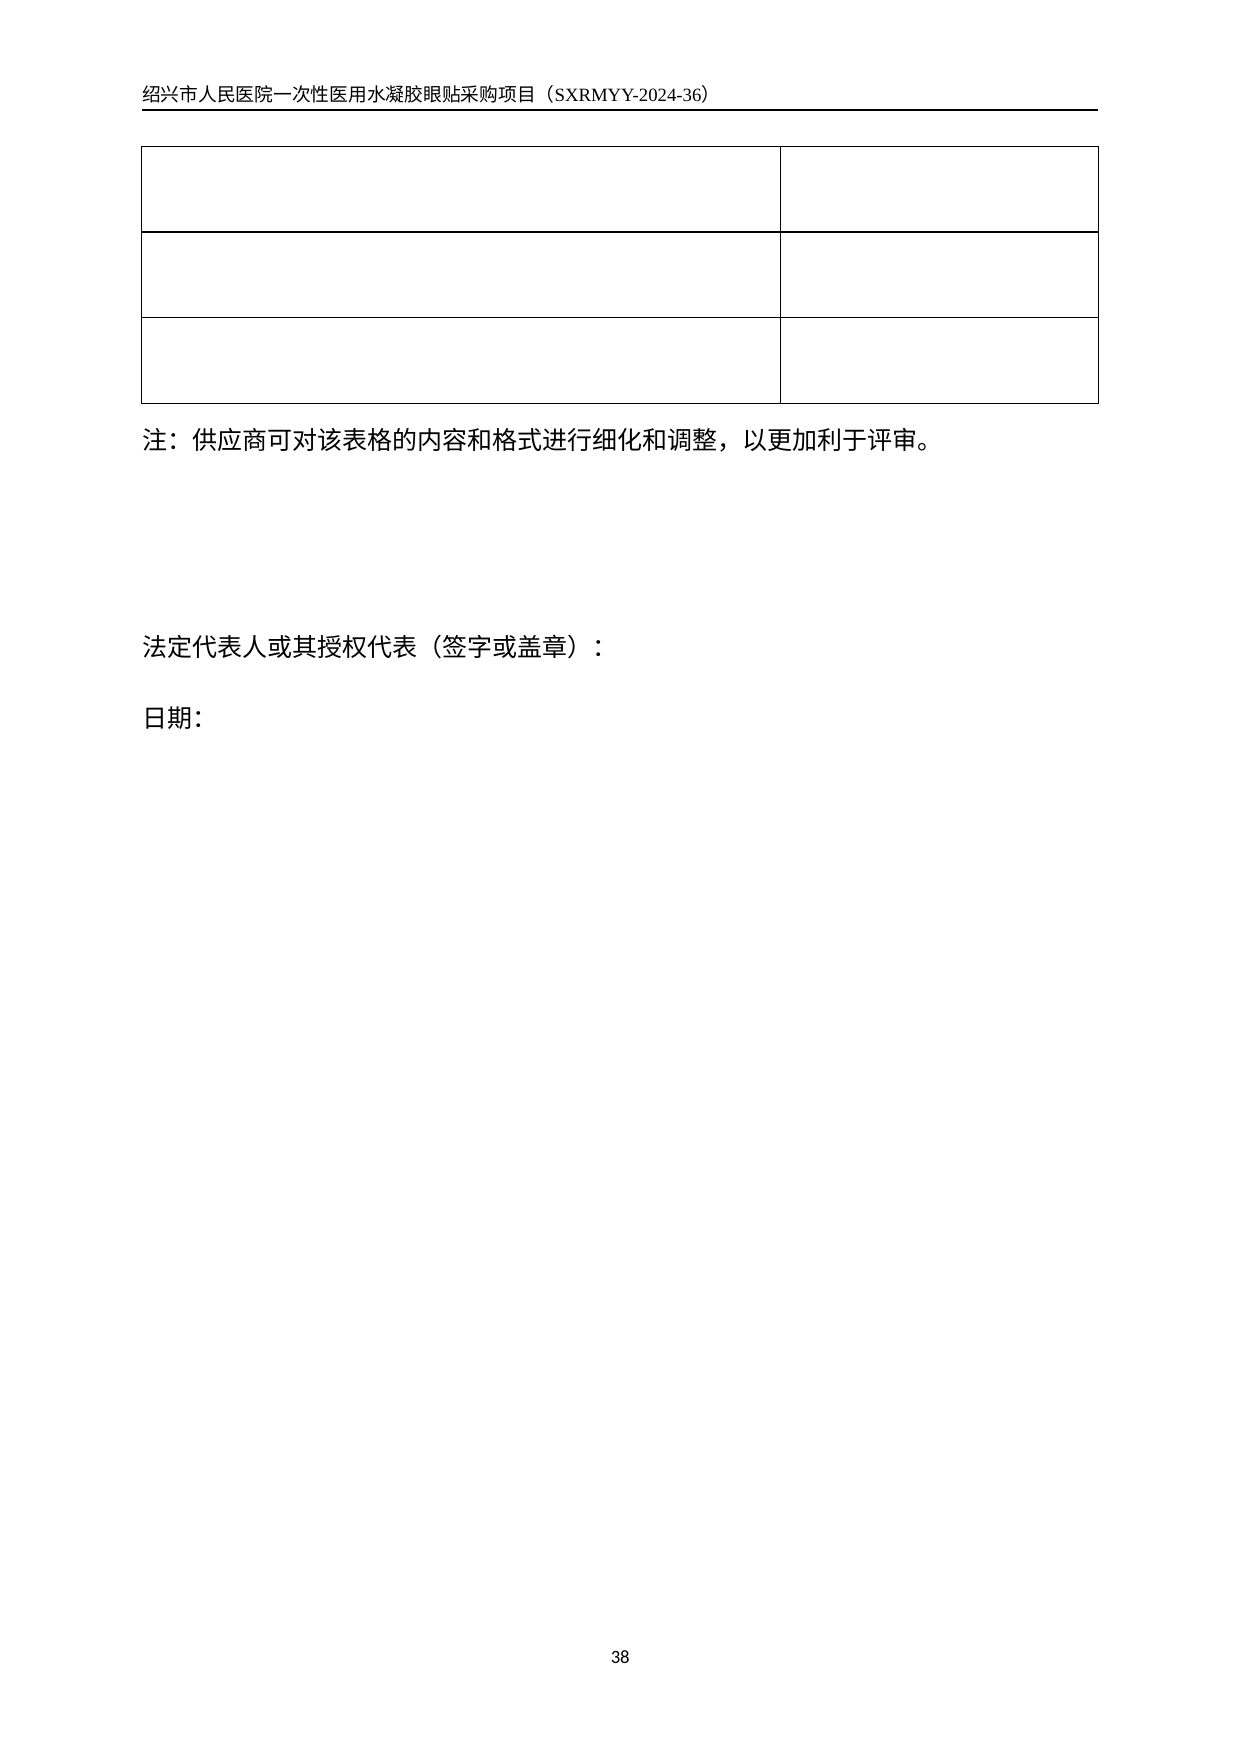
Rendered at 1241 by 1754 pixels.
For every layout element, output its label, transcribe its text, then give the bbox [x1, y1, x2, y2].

text 注：供应商可对该表格的内容和格式进行细化和调整，以更加利于评审。 [142, 420, 1098, 456]
table_cell [781, 233, 1098, 317]
table_cell [781, 318, 1098, 403]
text 日期： [142, 698, 1098, 734]
table_cell [781, 147, 1098, 231]
table_cell [142, 318, 780, 403]
text 法定代表人或其授权代表（签字或盖章）： [142, 628, 1098, 664]
table_cell [142, 233, 780, 317]
table_cell [142, 147, 780, 231]
